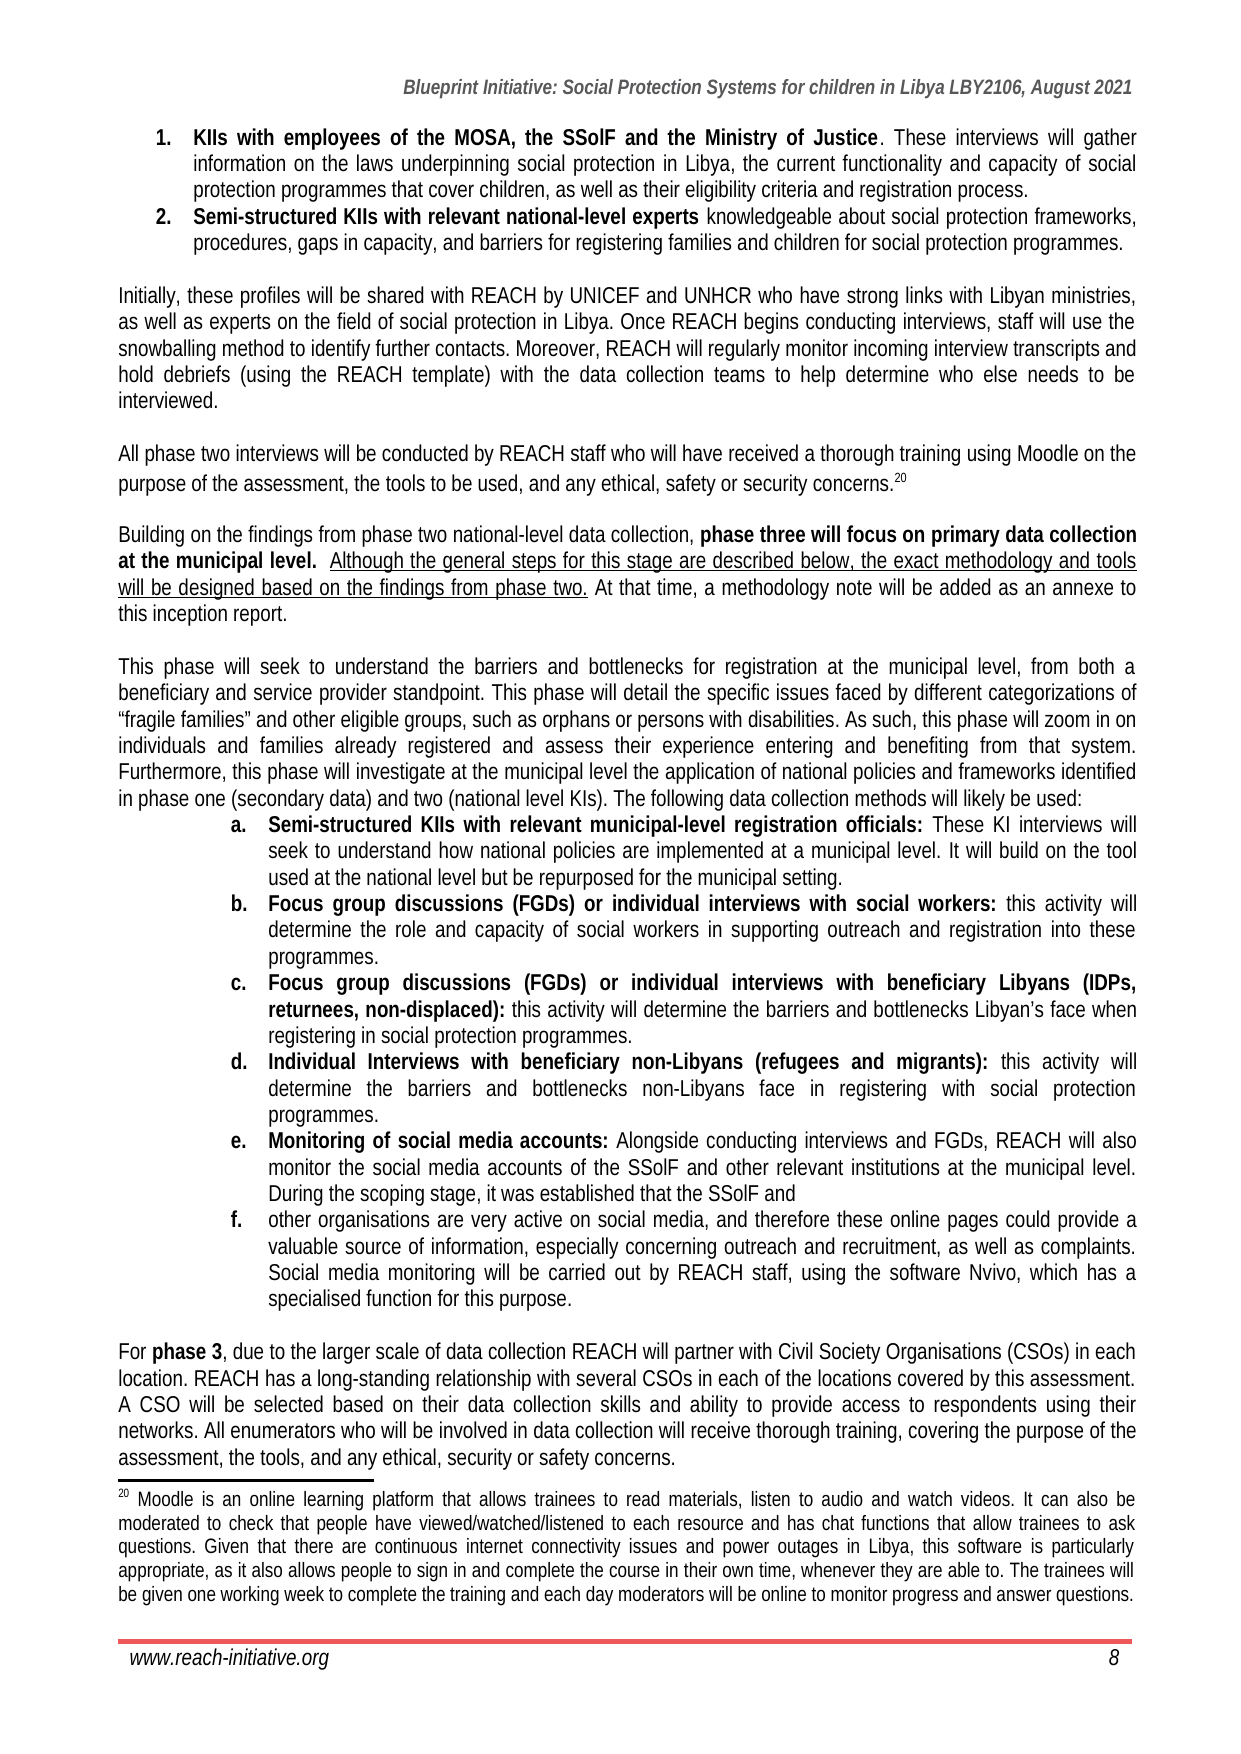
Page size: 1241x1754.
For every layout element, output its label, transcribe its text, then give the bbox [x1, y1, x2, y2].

list Semi-structured KIIs with relevant municipal-level registration officials: These KI interviews will seek to understand how national policies are implemented at a municipal level. It will build on the tool used at the national level but be repurposed for the municipal setting. [231, 811, 1137, 890]
list Focus group discussions (FGDs) or individual interviews with beneficiary Libyans (IDPs, returnees, non-displaced): this activity will determine the barriers and bottlenecks Libyan’s face when registering in social protection programmes. [231, 969, 1137, 1048]
list Focus group discussions (FGDs) or individual interviews with social workers: this activity will determine the role and capacity of social workers in supporting outreach and registration into these programmes. [231, 890, 1137, 969]
text For phase 3, due to the larger scale of data collection REACH will partner with Civil Society Organisations (CSOs) in each location. REACH has a long-standing relationship with several CSOs in each of the locations covered by this assessment. A CSO will be selected based on their data collection skills and ability to provide access to respondents using their networks. All enumerators who will be involved in data collection will receive thorough training, covering the purpose of the assessment, the tools, and any ethical, security or safety concerns. [118, 1338, 1137, 1470]
list Monitoring of social media accounts: Alongside conducting interviews and FGDs, REACH will also monitor the social media accounts of the SSolF and other relevant institutions at the municipal level. During the scoping stage, it was established that the SSolF and [231, 1127, 1137, 1206]
list other organisations are very active on social media, and therefore these online pages could provide a valuable source of information, especially concerning outreach and recruitment, as well as complaints. Social media monitoring will be carried out by REACH staff, using the software Nvivo, which has a specialised function for this purpose. [231, 1206, 1137, 1312]
text This phase will seek to understand the barriers and bottlenecks for registration at the municipal level, from both a beneficiary and service provider standpoint. This phase will detail the specific issues faced by different categorizations of “fragile families” and other eligible groups, such as orphans or persons with disabilities. As such, this phase will zoom in on individuals and families already registered and assess their experience entering and benefiting from that system. Furthermore, this phase will investigate at the municipal level the application of national policies and frameworks identified in phase one (secondary data) and two (national level KIs). The following data collection methods will likely be used: [118, 653, 1137, 811]
list Individual Interviews with beneficiary non-Libyans (refugees and migrants): this activity will determine the barriers and bottlenecks non-Libyans face in registering with social protection programmes. [231, 1048, 1137, 1127]
list Semi-structured KIIs with relevant national-level experts knowledgeable about social protection frameworks, procedures, gaps in capacity, and barriers for registering families and children for social protection programmes. [156, 203, 1137, 255]
text Initially, these profiles will be shared with REACH by UNICEF and UNHCR who have strong links with Libyan ministries, as well as experts on the field of social protection in Libya. Once REACH begins conducting interviews, staff will use the snowballing method to identify further contacts. Moreover, REACH will regularly monitor incoming interview transcripts and hold debriefs (using the REACH template) with the data collection teams to help determine who else needs to be interviewed. [118, 282, 1137, 413]
text All phase two interviews will be conducted by REACH staff who will have received a thorough training using Moodle on the purpose of the assessment, the tools to be used, and any ethical, safety or security concerns. [118, 440, 1137, 496]
text Building on the findings from phase two national-level data collection, phase three will focus on primary data collection at the municipal level. Although the general steps for this stage are described below, the exact methodology and tools will be designed based on the findings from phase two. At that time, a methodology note will be added as an annexe to this inception report. [118, 521, 1137, 627]
list KIIs with employees of the MOSA, the SSolF and the Ministry of Justice. These interviews will gather information on the laws underpinning social protection in Libya, the current functionality and capacity of social protection programmes that cover children, as well as their eligibility criteria and registration process. [156, 124, 1137, 203]
